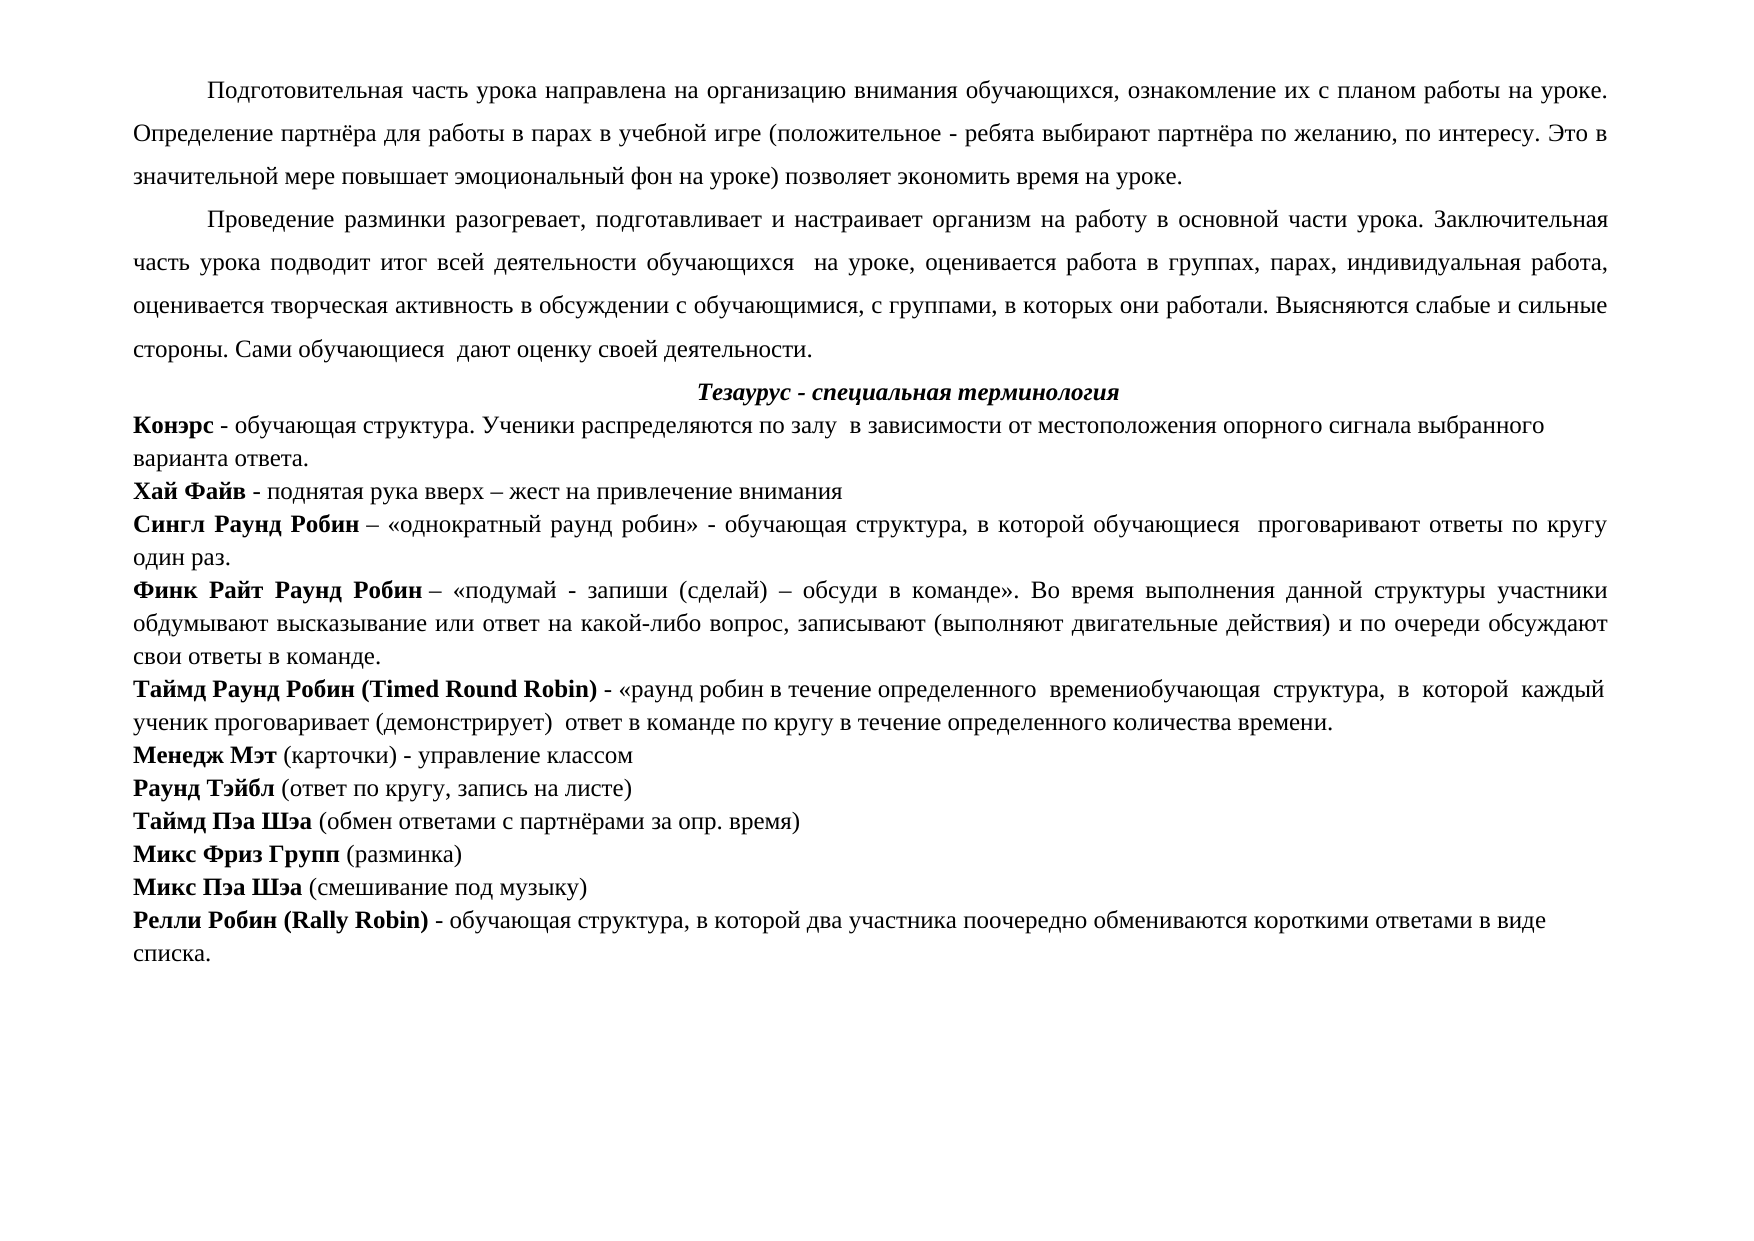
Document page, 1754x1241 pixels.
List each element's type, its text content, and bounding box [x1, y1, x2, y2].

text Проведение разминки разогревает, подготавливает и настраивает организм на работу в основной части урока. Заключительная часть урока подводит итог всей деятельности обучающихся на уроке, оценивается работа в группах, парах, индивидуальная работа, оценивается творческая активность в обсуждении с обучающимися, с группами, в которых они работали. Выясняются слабые и сильные стороны. Сами обучающиеся дают оценку своей деятельности. [133, 204, 1609, 362]
text Финк Райт Раунд Робин – «подумай - запиши (сделай) – обсуди в команде». Во время выполнения данной структуры участники обдумывают высказывание или ответ на какой-либо вопрос, записывают (выполняют двигательные действия) и по очереди обсуждают свои ответы в команде. [133, 575, 1609, 670]
text Менедж Мэт (карточки) - управление классом Раунд Тэйбл (ответ по кругу, запись на листе) Таймд Пэа Шэа (обмен ответами с партнёрами за опр. время) Микс Фриз Групп (разминка) Микс Пэа Шэа (смешивание под музыку) [133, 740, 1609, 901]
text Подготовительная часть урока направлена на организацию внимания обучающихся, ознакомление их с планом работы на уроке. Определение партнёра для работы в парах в учебной игре (положительное - ребята выбирают партнёра по желанию, по интересу. Это в значительной мере повышает эмоциональный фон на уроке) позволяет экономить время на уроке. [133, 75, 1609, 190]
text Тезаурус - специальная терминология [133, 377, 1609, 406]
text Хай Файв - поднятая рука вверх – жест на привлечение внимания [133, 476, 1609, 505]
text Конэрс - обучающая структура. Ученики распределяются по залу в зависимости от местоположения опорного сигнала выбранного варианта ответа. [133, 410, 1609, 472]
text Таймд Раунд Робин (Timed Round Robin) - «раунд робин в течение определенного времениобучающая структура, в которой каждый ученик проговаривает (демонстрирует) ответ в команде по кругу в течение определенного количества времени. [133, 674, 1609, 736]
text Релли Робин (Rally Robin) - обучающая структура, в которой два участника поочередно обмениваются короткими ответами в виде списка. [133, 905, 1609, 967]
text Сингл Раунд Робин – «однократный раунд робин» - обучающая структура, в которой обучающиеся проговаривают ответы по кругу один раз. [133, 509, 1609, 571]
